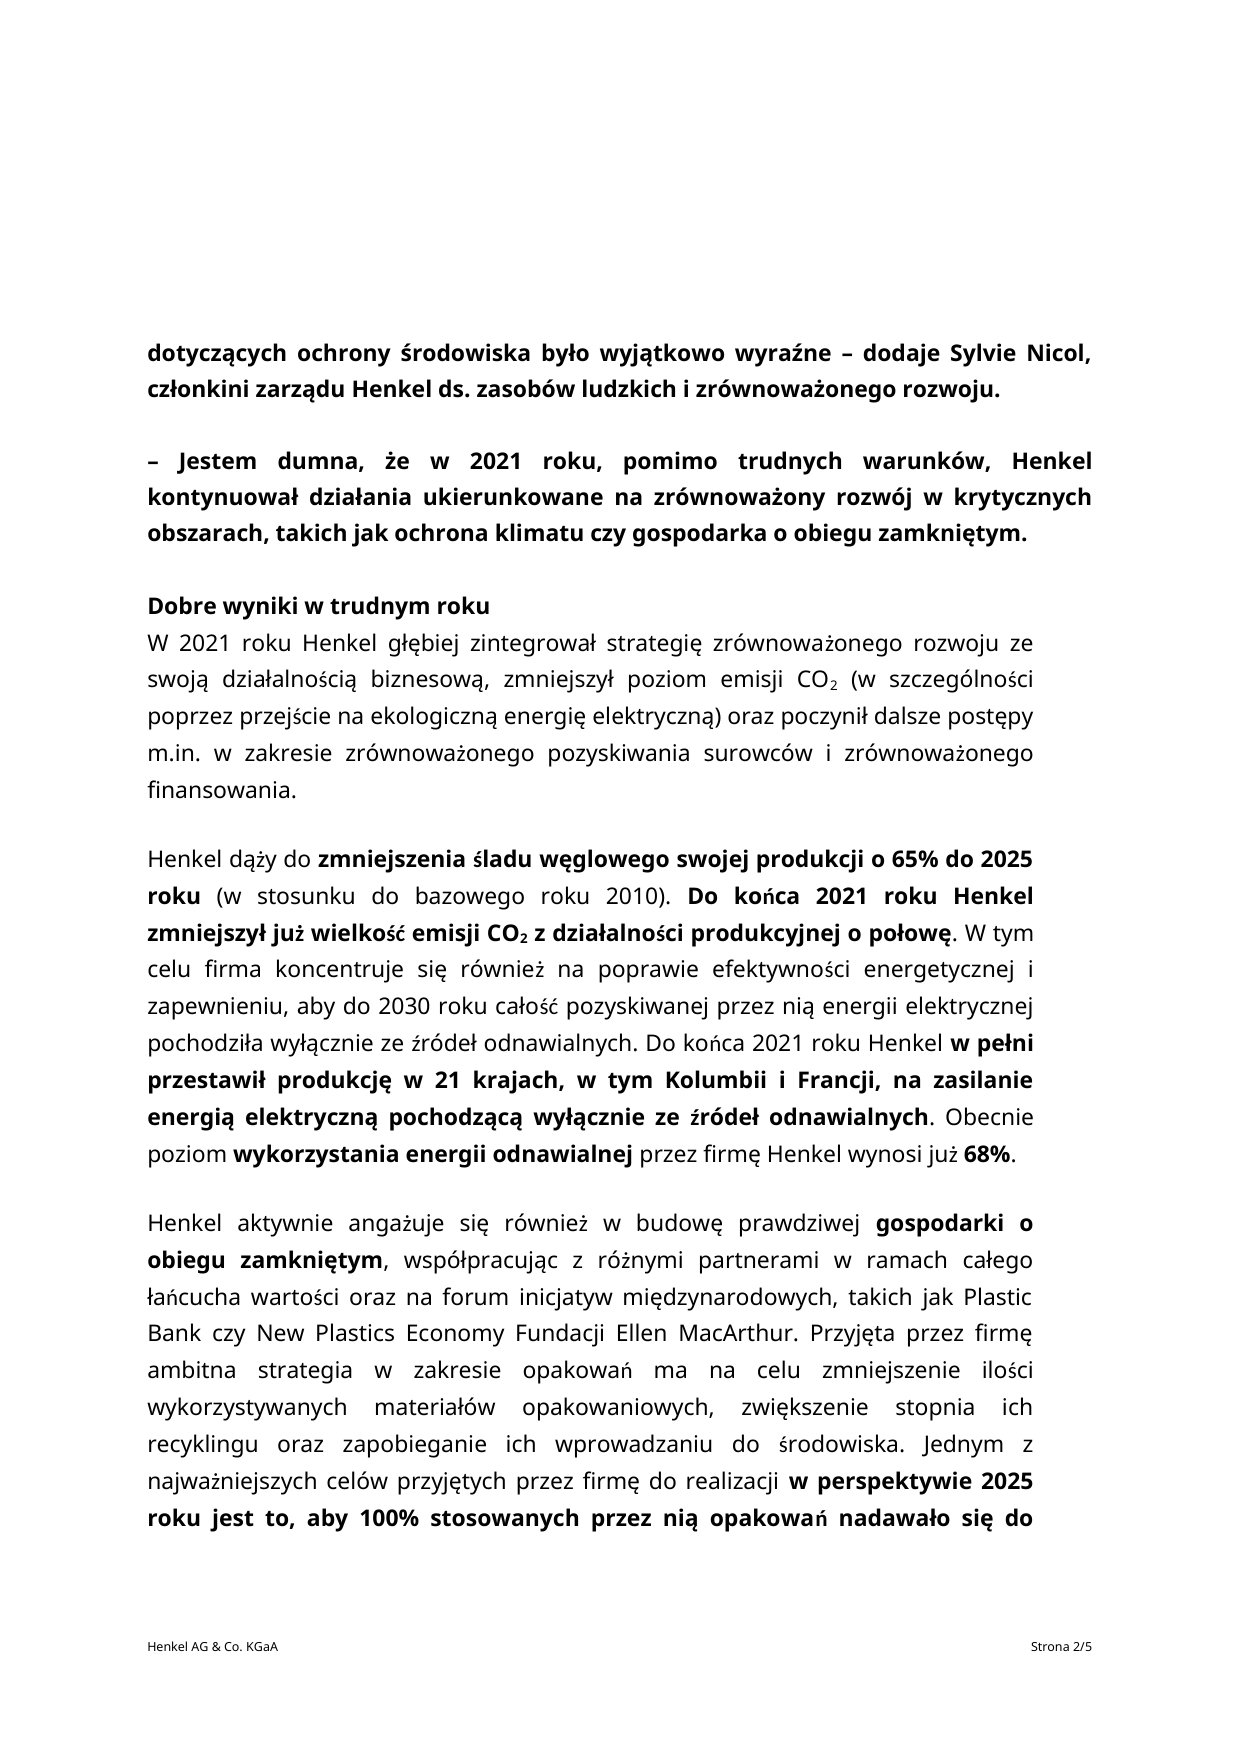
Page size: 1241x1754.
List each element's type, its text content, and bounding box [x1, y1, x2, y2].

text – Jestem dumna, że w 2021 roku, pomimo trudnych warunków, Henkel kontynuował działania ukierunkowane na zrównoważony rozwój w krytycznych obszarach, takich jak ochrona klimatu czy gospodarka o obiegu zamkniętym. [147, 445, 1093, 548]
text W 2021 roku Henkel głębiej zintegrował strategię zrównoważonego rozwoju ze swoją działalnością biznesową, zmniejszył poziom emisji CO2 (w szczególności poprzez przejście na ekologiczną energię elektryczną) oraz poczynił dalsze postępy m.in. w zakresie zrównoważonego pozyskiwania surowców i zrównoważonego finansowania. [147, 626, 1034, 805]
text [147, 1207, 1033, 1533]
text Henkel dąży do zmniejszenia śladu węglowego swojej produkcji o 65% do 2025 roku (w stosunku do bazowego roku 2010). Do końca 2021 roku Henkel zmniejszył już wielkość emisji CO2 z działalności produkcyjnej o połowę. W tym celu firma koncentruje się również na poprawie efektywności energetycznej i zapewnieniu, aby do 2030 roku całość pozyskiwanej przez nią energii elektrycznej pochodziła wyłącznie ze źródeł odnawialnych. Do końca 2021 roku Henkel w pełni przestawił produkcję w 21 krajach, w tym Kolumbii i Francji, na zasilanie energią elektryczną pochodzącą wyłącznie ze źródeł odnawialnych. Obecnie poziom wykorzystania energii odnawialnej przez firmę Henkel wynosi już 68%. [147, 843, 1034, 1169]
text Dobre wyniki w trudnym roku [147, 590, 1093, 621]
